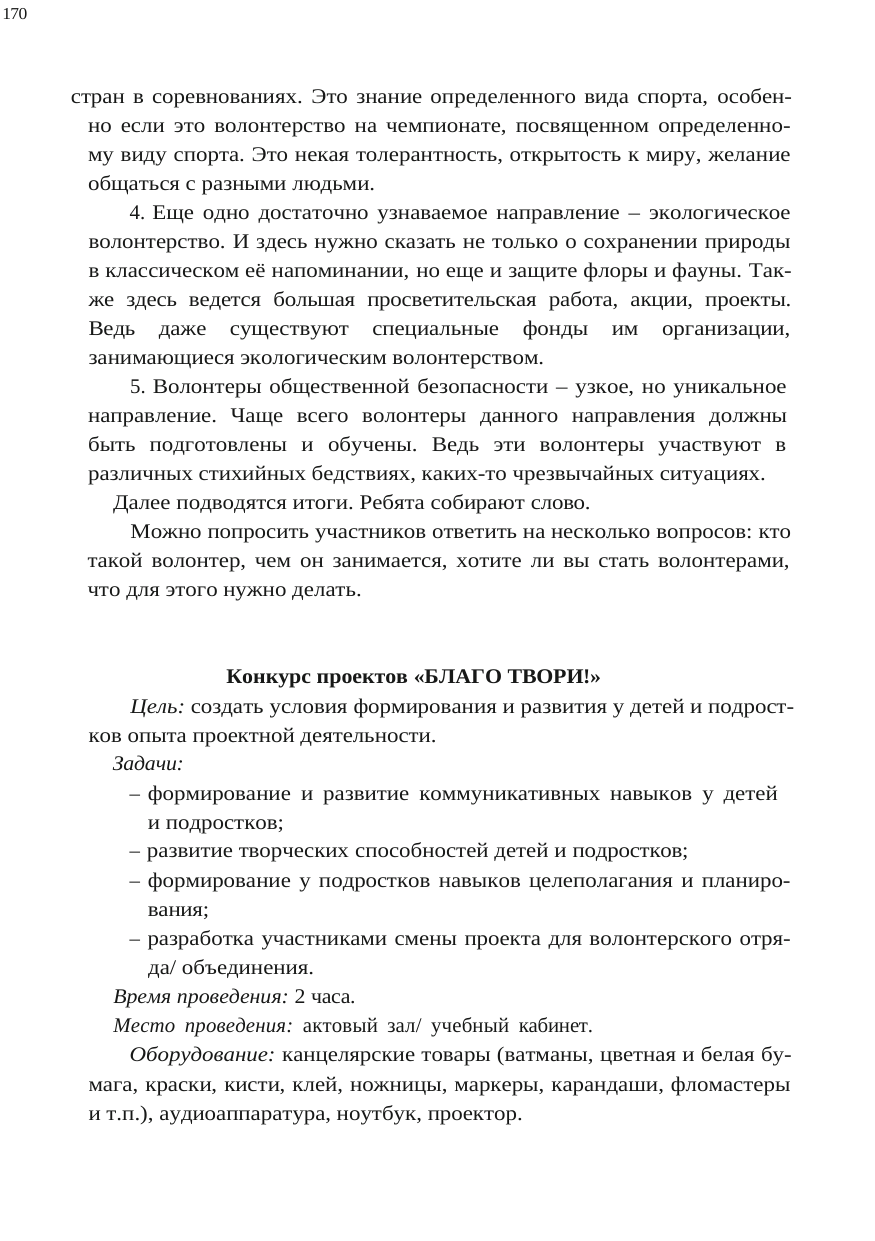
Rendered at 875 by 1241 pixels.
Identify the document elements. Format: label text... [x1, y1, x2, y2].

text стран в соревнованиях. Это знание определенного вида спорта, особен- но если это волонтерство на чемпионате, посвященном определенно- му виду спорта. Это некая толерантность, открытость к миру, желание общаться с разными людьми. [71, 83, 792, 195]
text Цель: создать условия формирования и развития у детей и подрост- ков опыта проектной деятельности. [88, 693, 802, 747]
subtitle Конкурс проектов «БЛАГО ТВОРИ!» [226, 664, 844, 688]
list развитие творческих способностей детей и подростков; [129, 839, 844, 863]
list формирование у подростков навыков целеполагания и планиро- вания; [129, 868, 792, 921]
text Можно попросить участников ответить на несколько вопросов: кто такой волонтер, чем он занимается, хотите ли вы стать волонтерами, что для этого нужно делать. [87, 519, 791, 601]
text Оборудование: канцелярские товары (ватманы, цветная и белая бу- мага, краски, кисти, клей, ножницы, маркеры, карандаши, фломастеры и т.п.), аудиоаппаратура, ноутбук, проектор. [88, 1042, 792, 1124]
text Далее подводятся итоги. Ребята собирают слово. [113, 490, 844, 514]
list формирование и развитие коммуникативных навыков у детей и подростков; [129, 781, 786, 834]
text Время проведения: 2 часа. [113, 984, 844, 1008]
list Волонтеры общественной безопасности – узкое, но уникальное направление. Чаще всего волонтеры данного направления должны быть подготовлены и обучены. Ведь эти волонтеры участвуют в различных стихийных бедствиях, каких-то чрезвычайных ситуациях. [88, 374, 787, 485]
text Место проведения: актовый зал/ учебный кабинет. [113, 1013, 844, 1037]
text Задачи: [113, 752, 844, 776]
list Еще одно достаточно узнаваемое направление – экологическое волонтерство. И здесь нужно сказать не только о сохранении природы в классическом её напоминании, но еще и защите флоры и фауны. Так- же здесь ведется большая просветительская работа, акции, проекты. Ведь даже существуют специальные фонды им организации, занимающиеся экологическим волонтерством. [88, 200, 792, 369]
list разработка участниками смены проекта для волонтерского отря- да/ объединения. [129, 926, 792, 979]
